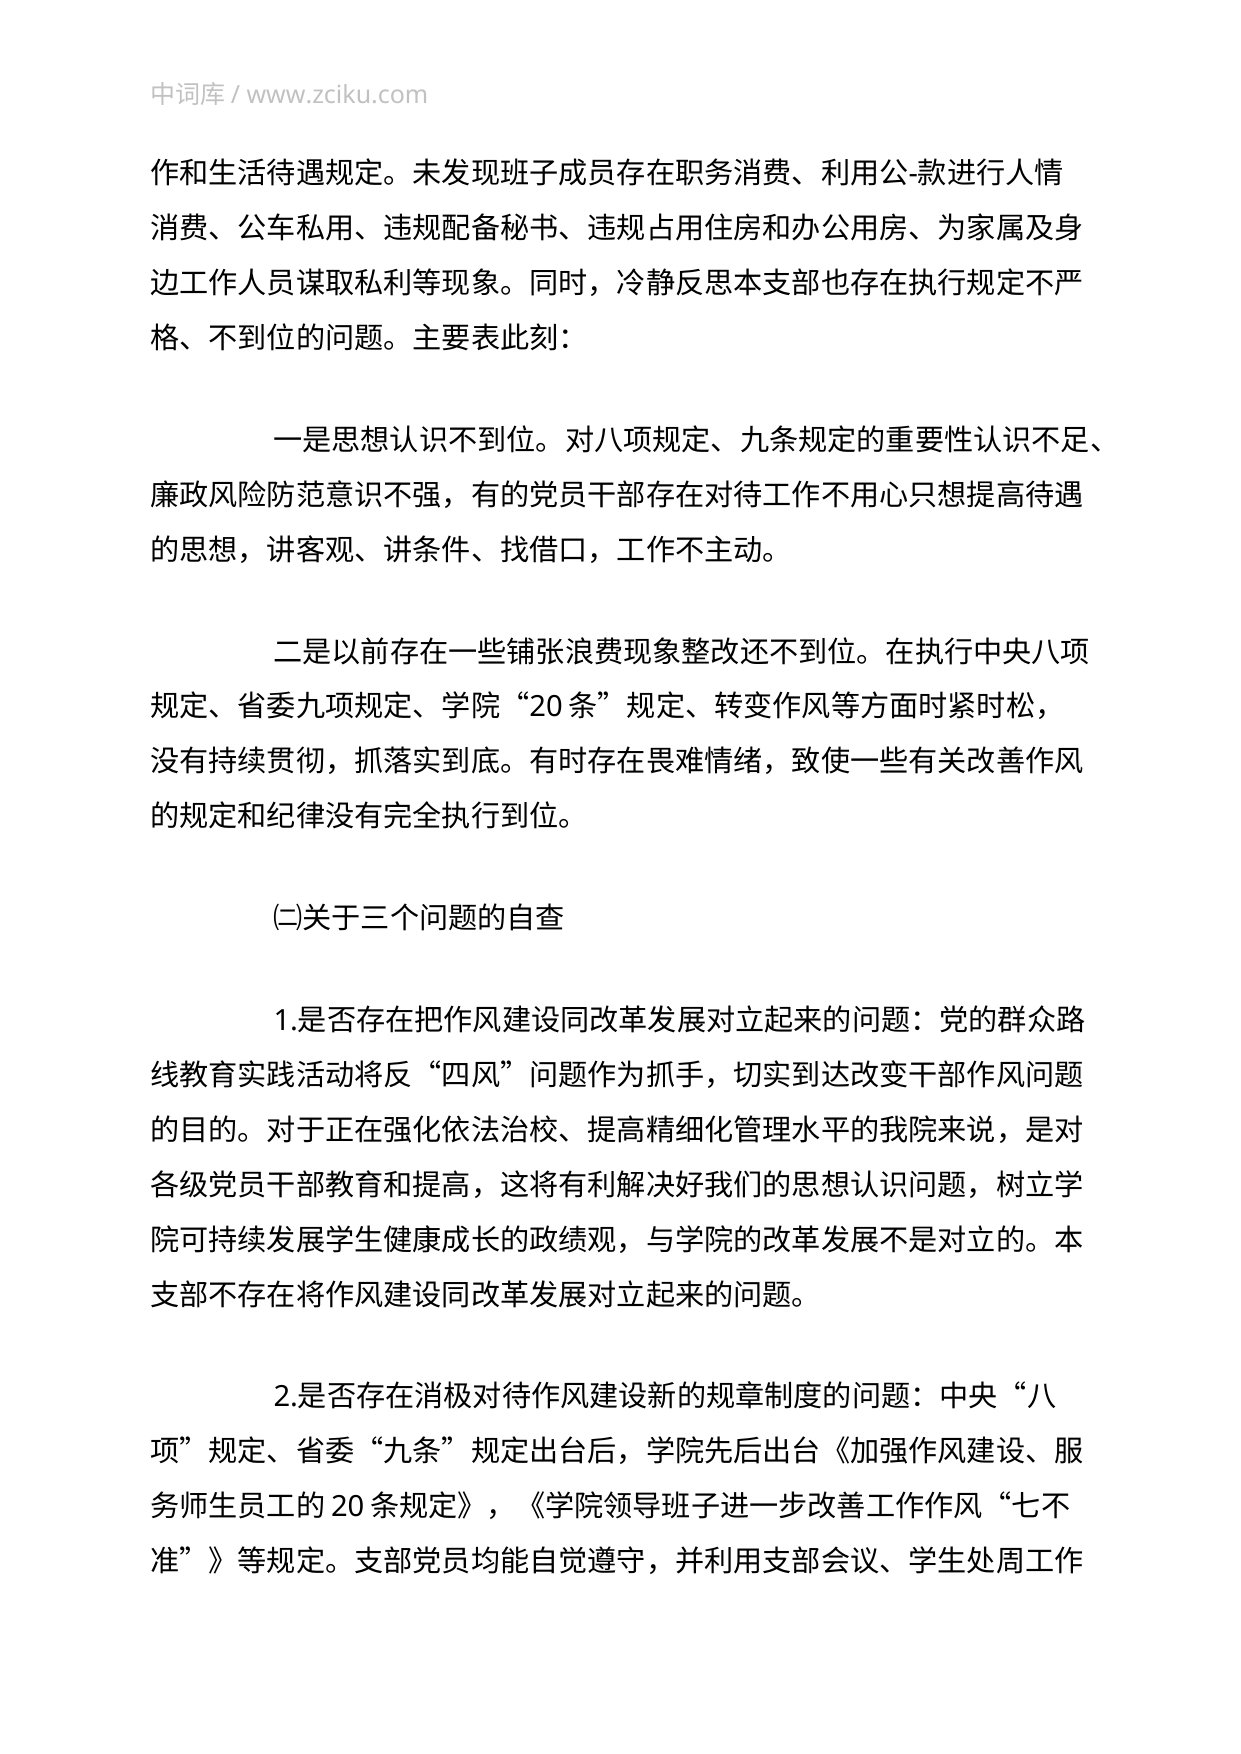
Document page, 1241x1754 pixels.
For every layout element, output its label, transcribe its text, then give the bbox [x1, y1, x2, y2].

text 二是以前存在一些铺张浪费现象整改还不到位。在执行中央八项规定、省委九项规定、学院“20条”规定、转变作风等方面时紧时松，没有持续贯彻，抓落实到底。有时存在畏难情绪，致使一些有关改善作风的规定和纪律没有完全执行到位。 [150, 628, 1090, 835]
text 一是思想认识不到位。对八项规定、九条规定的重要性认识不足、廉政风险防范意识不强，有的党员干部存在对待工作不用心只想提高待遇的思想，讲客观、讲条件、找借口，工作不主动。 [150, 417, 1090, 569]
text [150, 1373, 1090, 1580]
text ㈡关于三个问题的自查 [150, 895, 1090, 937]
text 1.是否存在把作风建设同改革发展对立起来的问题：党的群众路线教育实践活动将反“四风”问题作为抓手，切实到达改变干部作风问题的目的。对于正在强化依法治校、提高精细化管理水平的我院来说，是对各级党员干部教育和提高，这将有利解决好我们的思想认识问题，树立学院可持续发展学生健康成长的政绩观，与学院的改革发展不是对立的。本支部不存在将作风建设同改革发展对立起来的问题。 [150, 996, 1090, 1313]
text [150, 150, 1090, 357]
